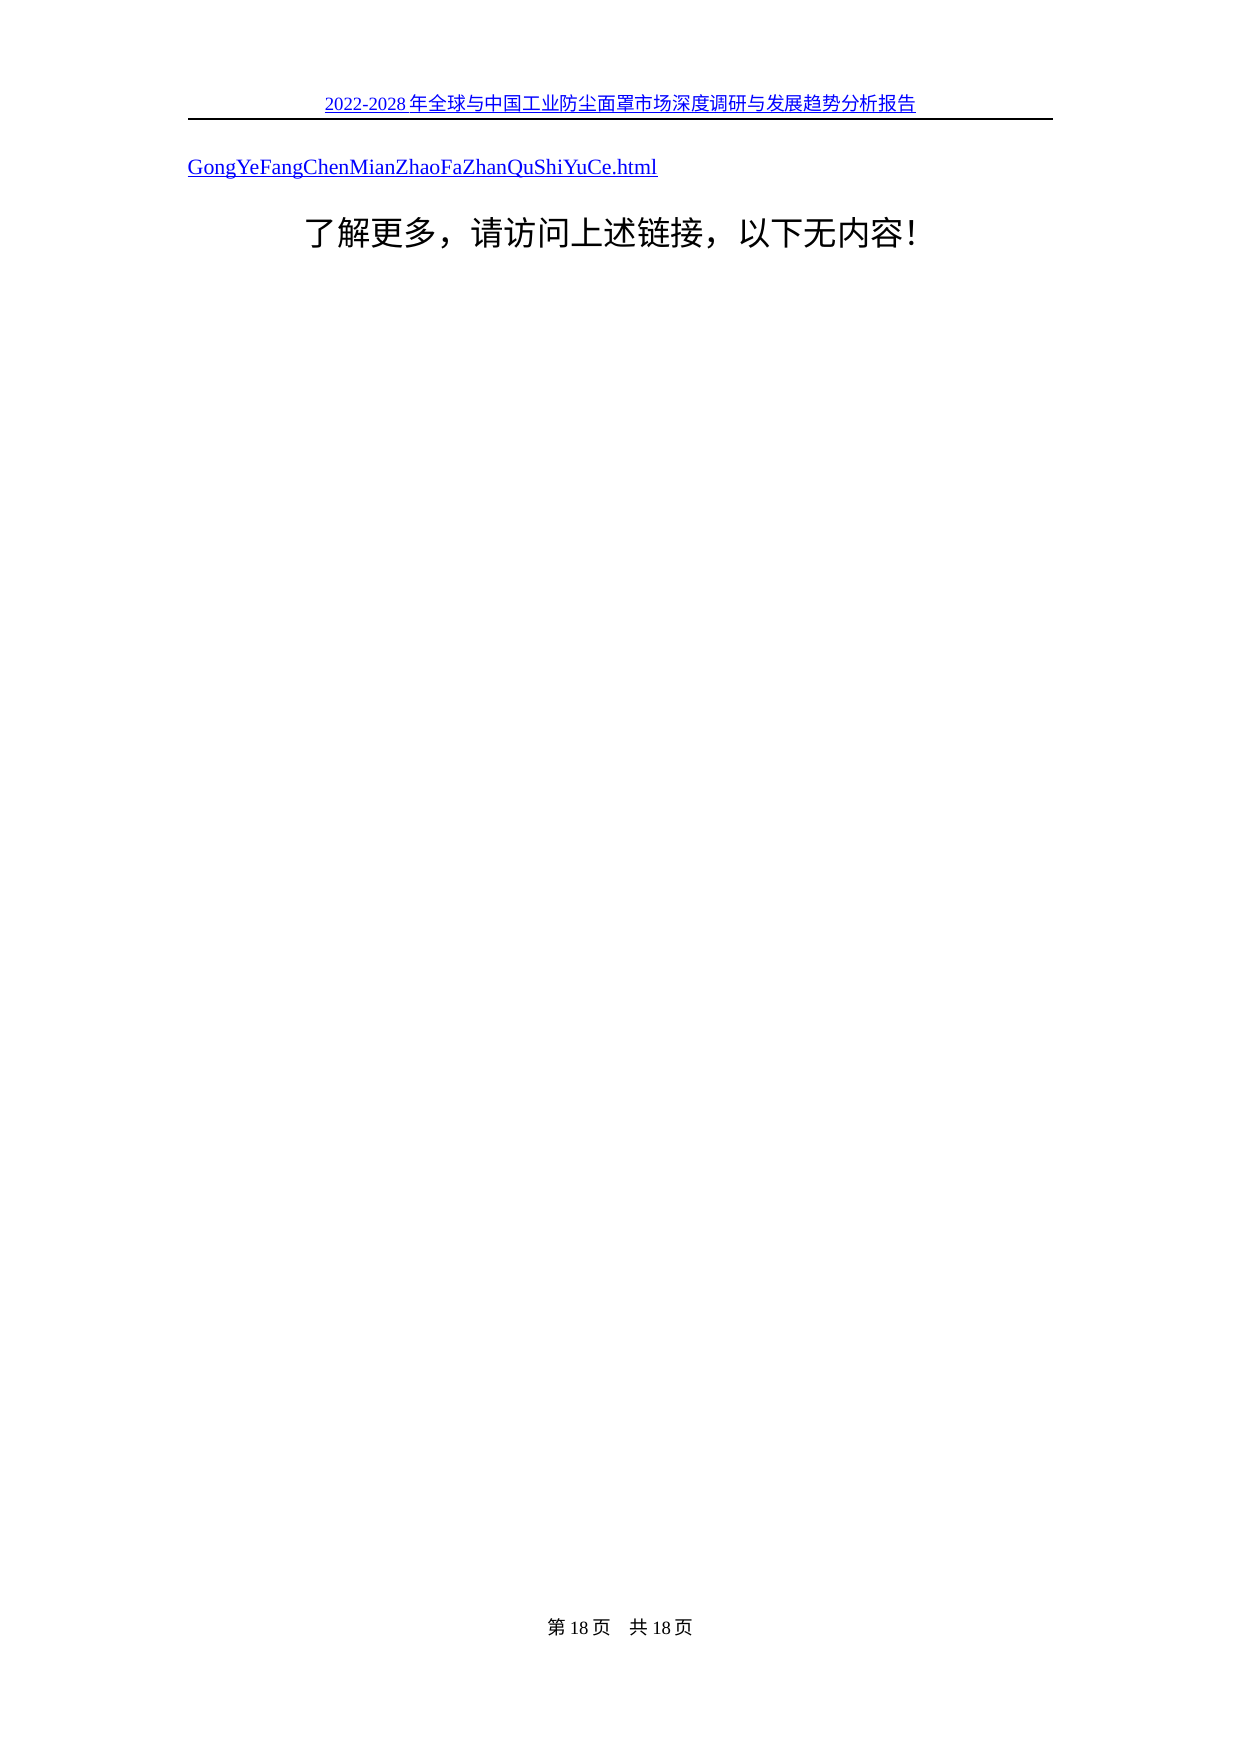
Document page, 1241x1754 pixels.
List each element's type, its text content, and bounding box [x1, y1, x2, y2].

title 了解更多，请访问上述链接，以下无内容！ [187, 199, 1053, 264]
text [187, 150, 1053, 183]
